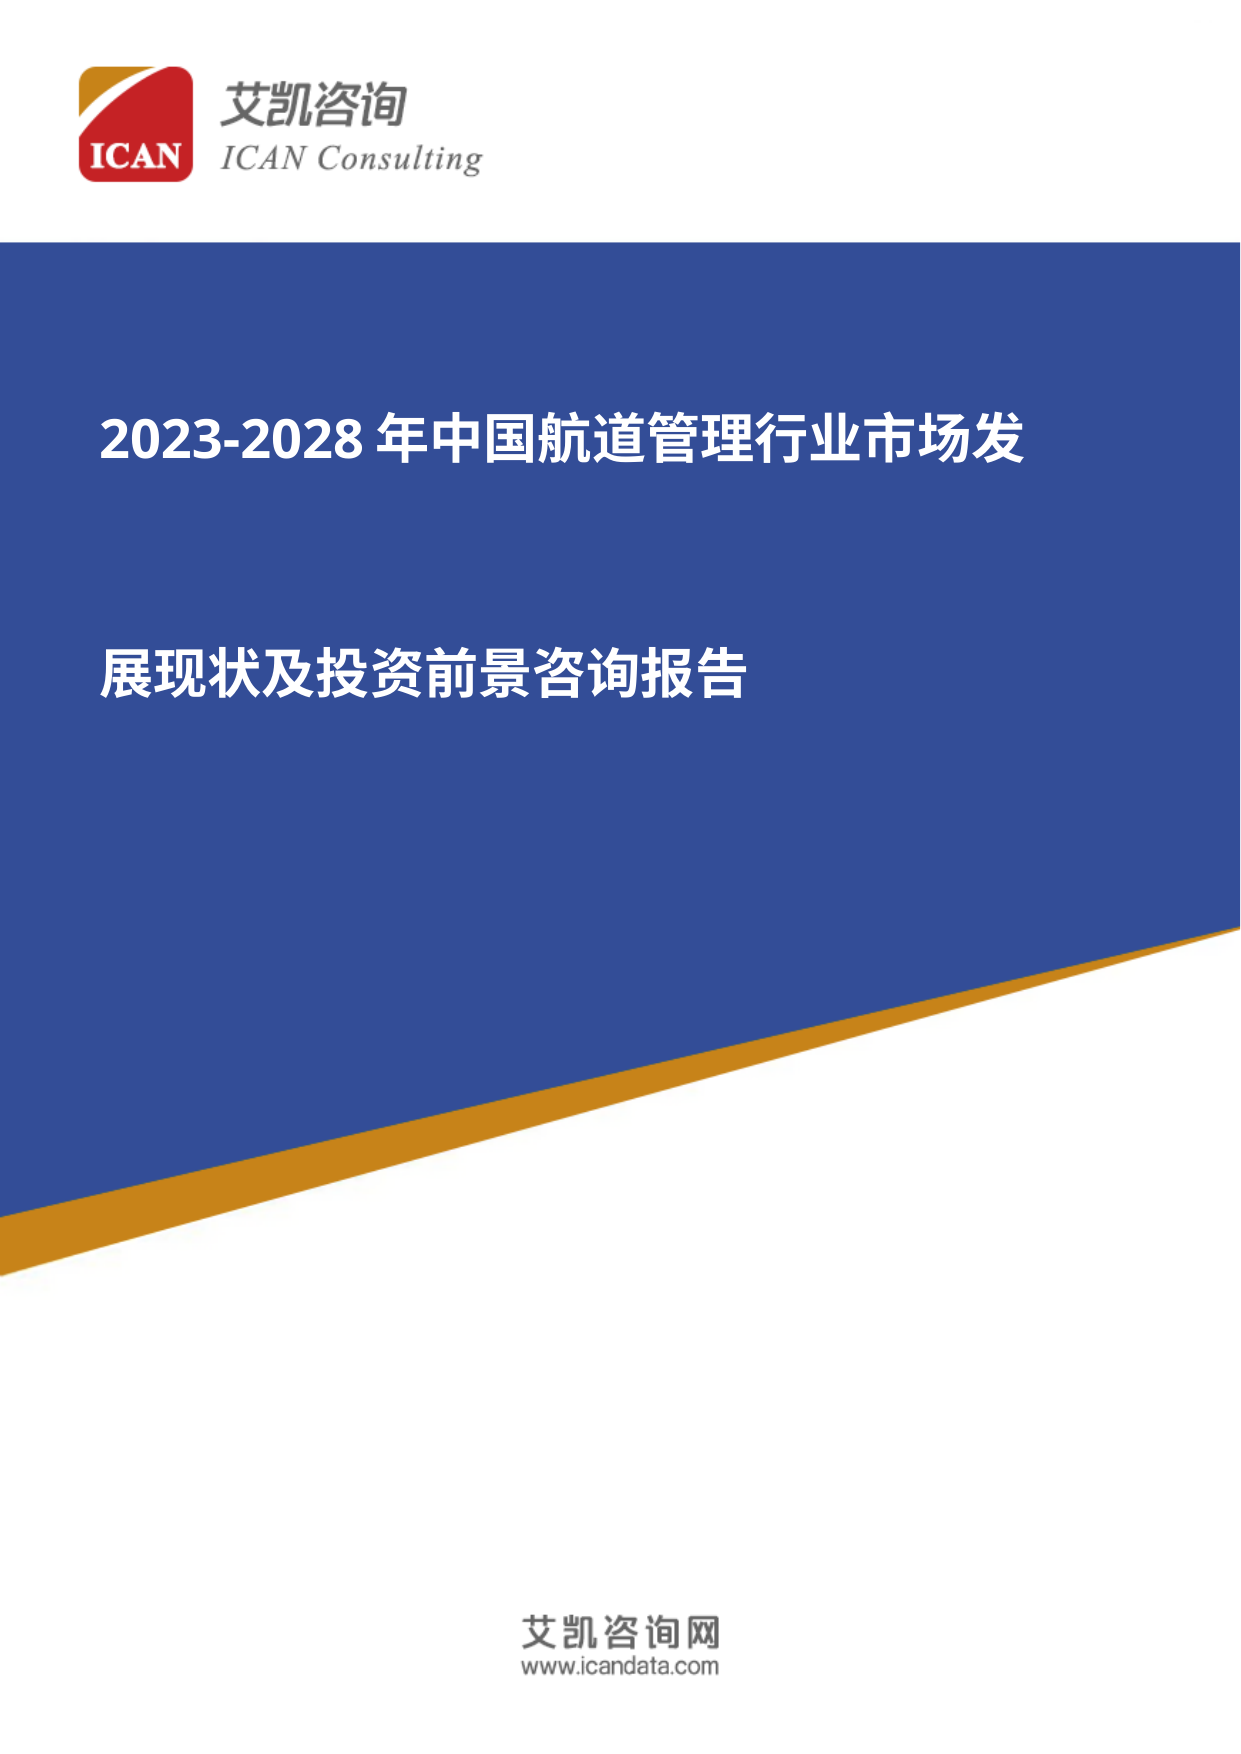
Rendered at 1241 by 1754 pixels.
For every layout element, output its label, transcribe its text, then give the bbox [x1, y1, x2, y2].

subtitle 2023-2028年中国航道管理行业市场发展现状及投资前景咨询报告 [99, 386, 1053, 718]
picture [0, 5, 1241, 1754]
